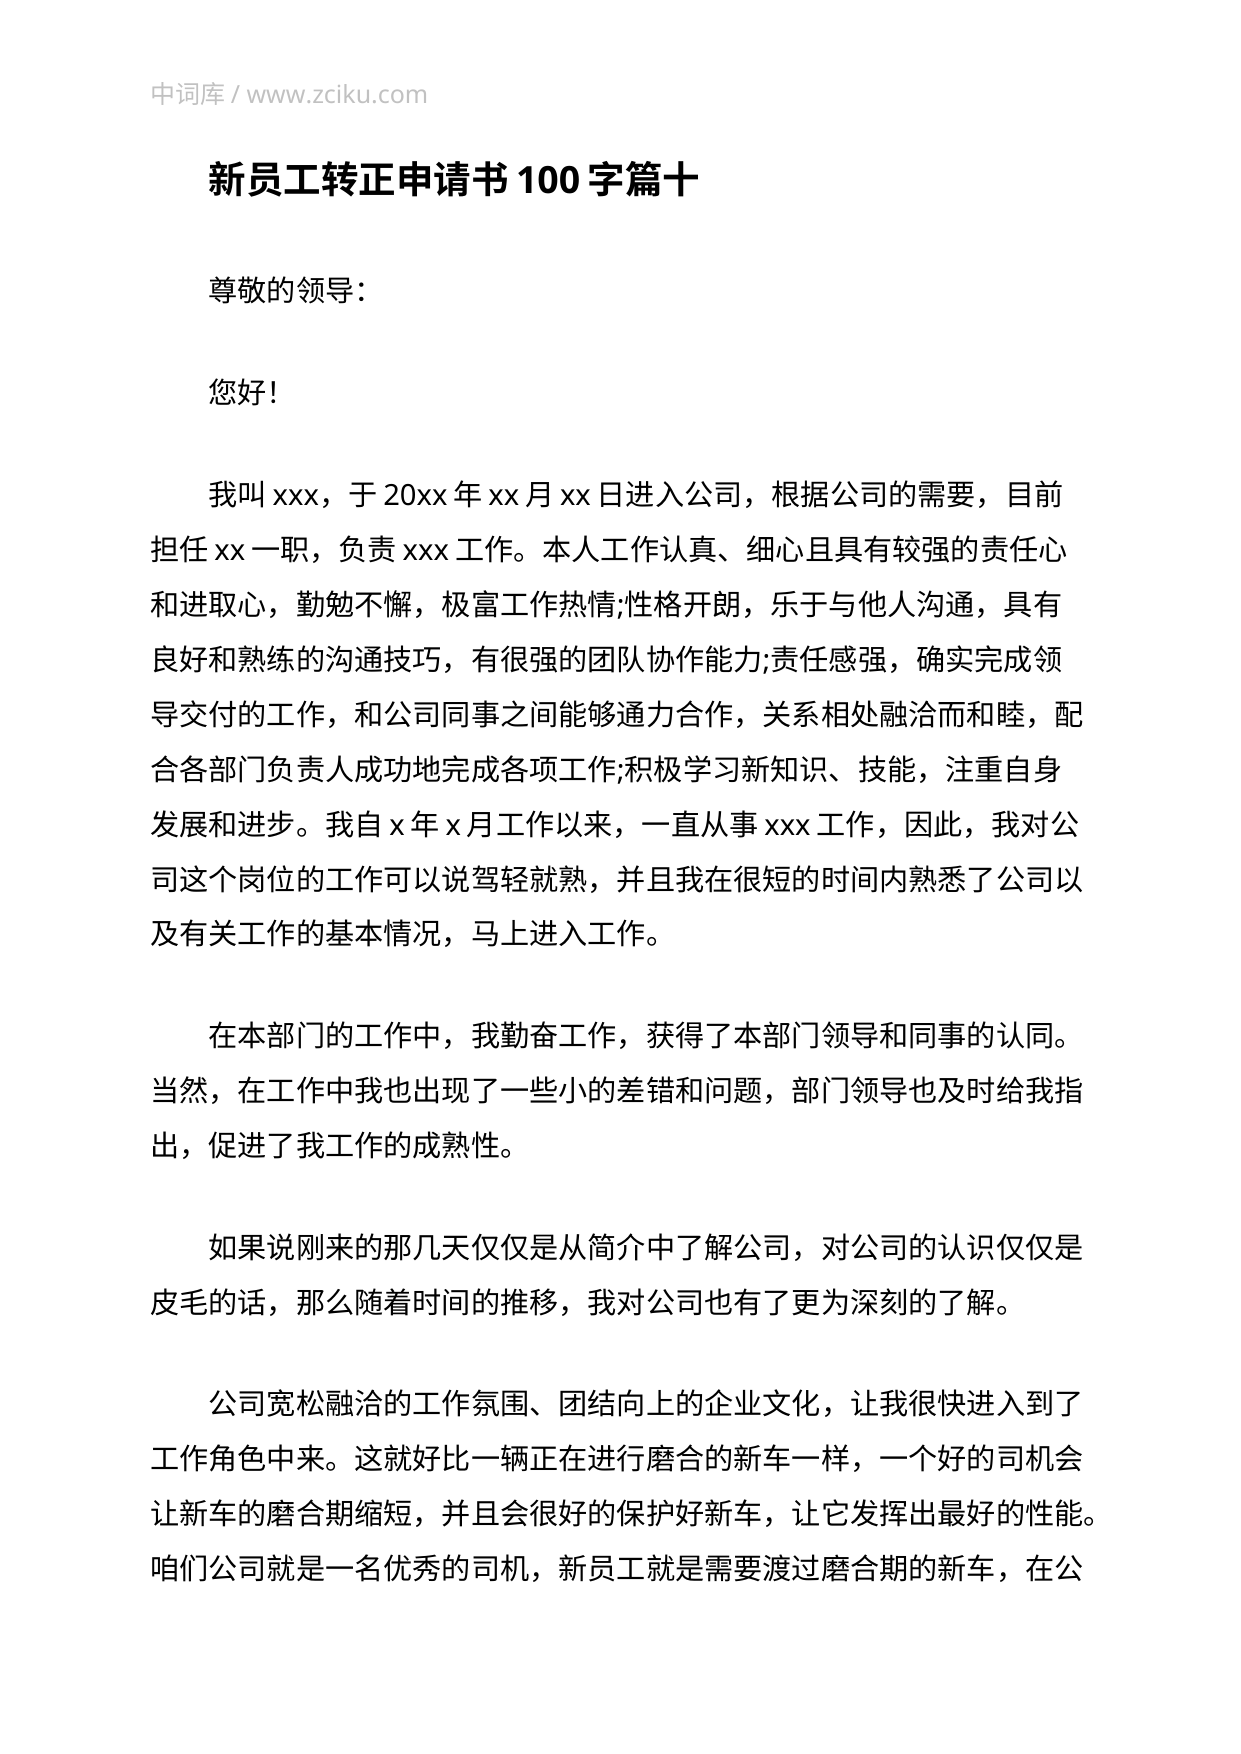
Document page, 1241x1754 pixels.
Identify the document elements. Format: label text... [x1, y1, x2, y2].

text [150, 1381, 1090, 1588]
text 如果说刚来的那几天仅仅是从简介中了解公司，对公司的认识仅仅是皮毛的话，那么随着时间的推移，我对公司也有了更为深刻的了解。 [150, 1224, 1090, 1321]
text 在本部门的工作中，我勤奋工作，获得了本部门领导和同事的认同。当然，在工作中我也出现了一些小的差错和问题，部门领导也及时给我指出，促进了我工作的成熟性。 [150, 1013, 1090, 1165]
text 您好！ [150, 369, 1090, 412]
text 新员工转正申请书100字篇十 [150, 150, 1090, 204]
text 尊敬的领导： [150, 268, 1090, 310]
text 我叫xxx，于20xx年xx月xx日进入公司，根据公司的需要，目前担任xx一职，负责xxx工作。本人工作认真、细心且具有较强的责任心和进取心，勤勉不懈，极富工作热情;性格开朗，乐于与他人沟通，具有良好和熟练的沟通技巧，有很强的团队协作能力;责任感强，确实完成领导交付的工作，和公司同事之间能够通力合作，关系相处融洽而和睦，配合各部门负责人成功地完成各项工作;积极学习新知识、技能，注重自身发展和进步。我自x年x月工作以来，一直从事xxx工作，因此，我对公司这个岗位的工作可以说驾轻就熟，并且我在很短的时间内熟悉了公司以及有关工作的基本情况，马上进入工作。 [150, 471, 1090, 953]
